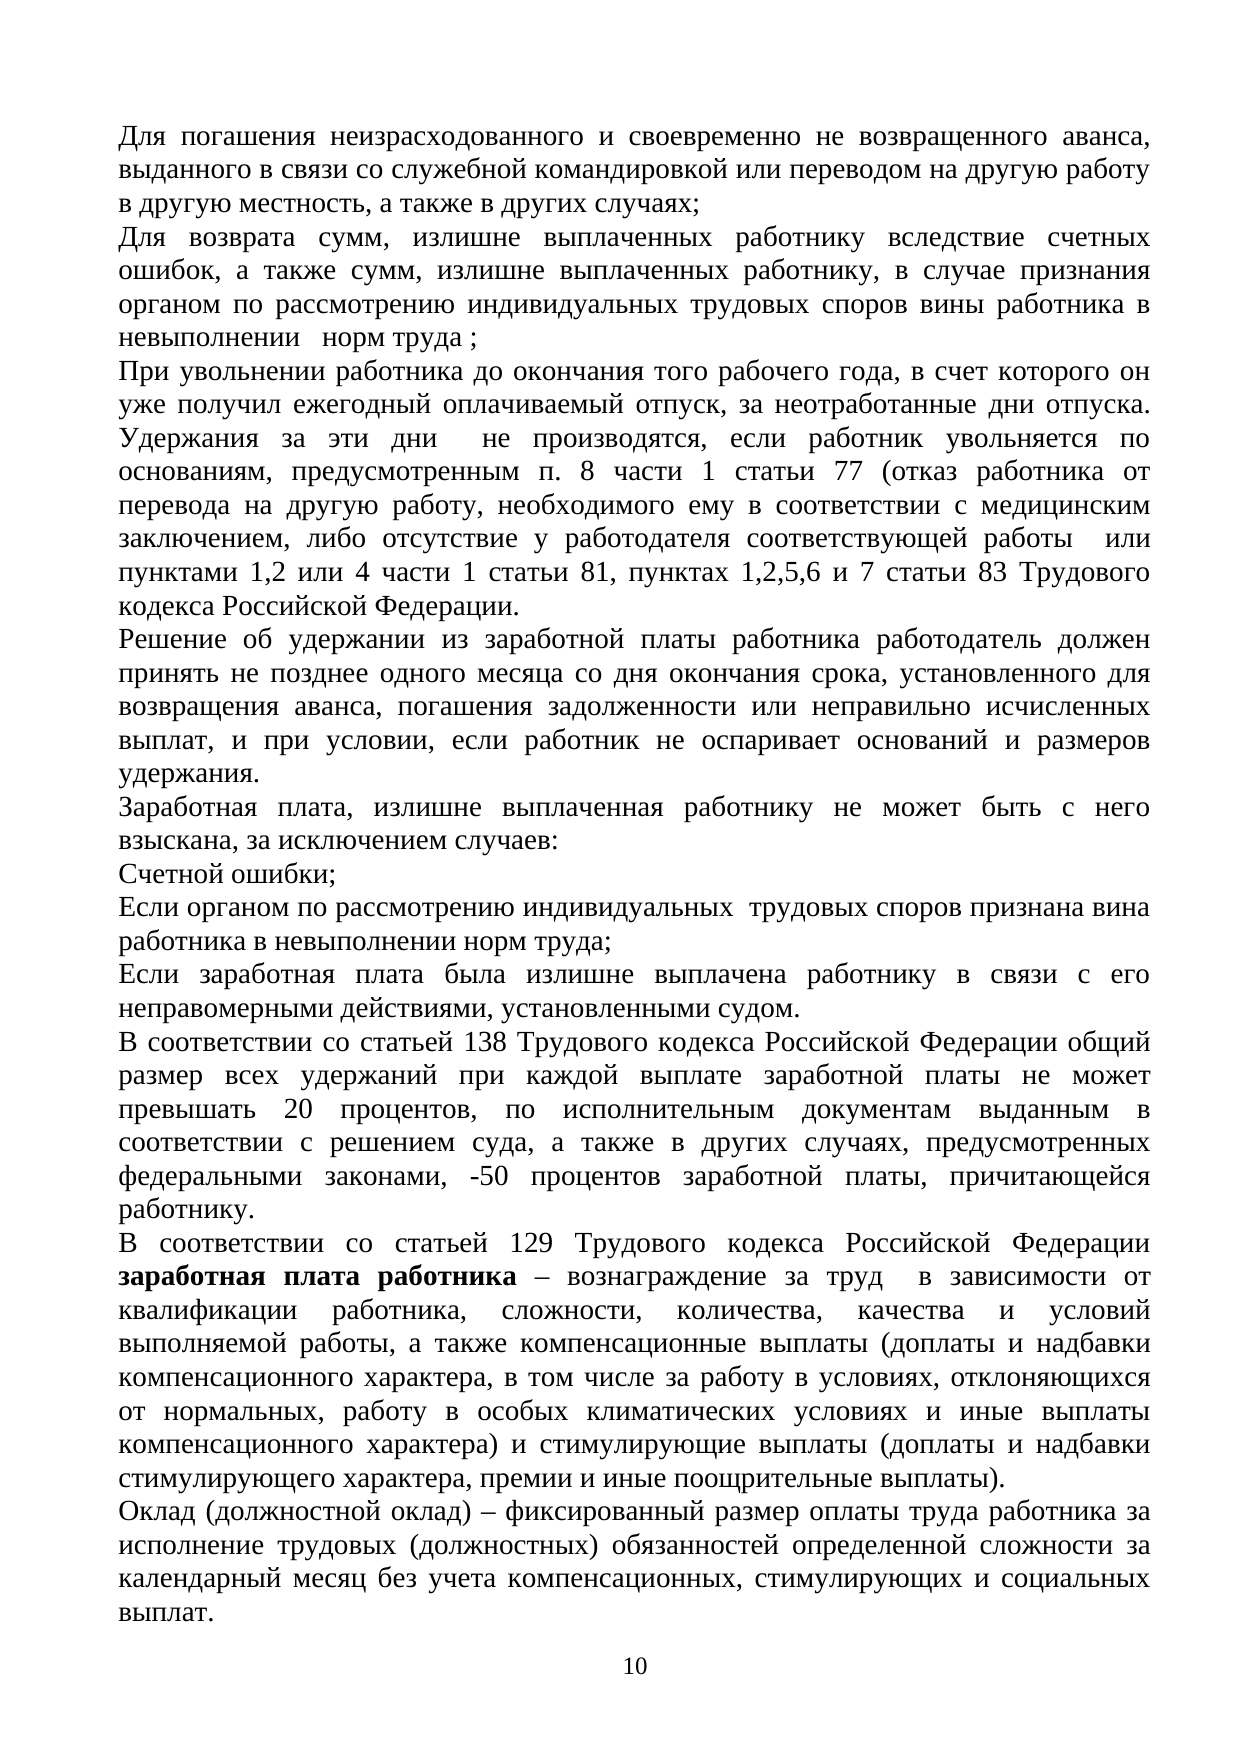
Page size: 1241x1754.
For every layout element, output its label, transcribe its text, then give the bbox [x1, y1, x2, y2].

text Для возврата сумм, излишне выплаченных работнику вследствие счетных ошибок, а также сумм, излишне выплаченных работнику, в случае признания органом по рассмотрению индивидуальных трудовых споров вины работника в невыполнении норм труда ; [118, 219, 1152, 353]
text Оклад (должностной оклад) – фиксированный размер оплаты труда работника за исполнение трудовых (должностных) обязанностей определенной сложности за календарный месяц без учета компенсационных, стимулирующих и социальных выплат. [118, 1493, 1152, 1627]
text Для погашения неизрасходованного и своевременно не возвращенного аванса, выданного в связи со служебной командировкой или переводом на другую работу в другую местность, а также в других случаях; [118, 118, 1152, 219]
text Заработная плата, излишне выплаченная работнику не может быть с него взыскана, за исключением случаев: [118, 789, 1152, 856]
text Если заработная плата была излишне выплачена работнику в связи с его неправомерными действиями, установленными судом. [118, 957, 1152, 1024]
text В соответствии со статьей 138 Трудового кодекса Российской Федерации общий размер всех удержаний при каждой выплате заработной платы не может превышать 20 процентов, по исполнительным документам выданным в соответствии с решением суда, а также в других случаях, предусмотренных федеральными законами, -50 процентов заработной платы, причитающейся работнику. [118, 1024, 1152, 1225]
text Решение об удержании из заработной платы работника работодатель должен принять не позднее одного месяца со дня окончания срока, установленного для возвращения аванса, погашения задолженности или неправильно исчисленных выплат, и при условии, если работник не оспаривает оснований и размеров удержания. [118, 621, 1152, 789]
text Счетной ошибки; [118, 856, 1152, 889]
text Если органом по рассмотрению индивидуальных трудовых споров признана вина работника в невыполнении норм труда; [118, 889, 1152, 957]
text В соответствии со статьей 129 Трудового кодекса Российской Федерации заработная плата работника – вознаграждение за труд в зависимости от квалификации работника, сложности, количества, качества и условий выполняемой работы, а также компенсационные выплаты (доплаты и надбавки компенсационного характера, в том числе за работу в условиях, отклоняющихся от нормальных, работу в особых климатических условиях и иные выплаты компенсационного характера) и стимулирующие выплаты (доплаты и надбавки стимулирующего характера, премии и иные поощрительные выплаты). [118, 1225, 1152, 1493]
text При увольнении работника до окончания того рабочего года, в счет которого он уже получил ежегодный оплачиваемый отпуск, за неотработанные дни отпуска. Удержания за эти дни не производятся, если работник увольняется по основаниям, предусмотренным п. 8 части 1 статьи 77 (отказ работника от перевода на другую работу, необходимого ему в соответствии с медицинским заключением, либо отсутствие у работодателя соответствующей работы или пунктами 1,2 или 4 части 1 статьи 81, пунктах 1,2,5,6 и 7 статьи 83 Трудового кодекса Российской Федерации. [118, 353, 1152, 621]
